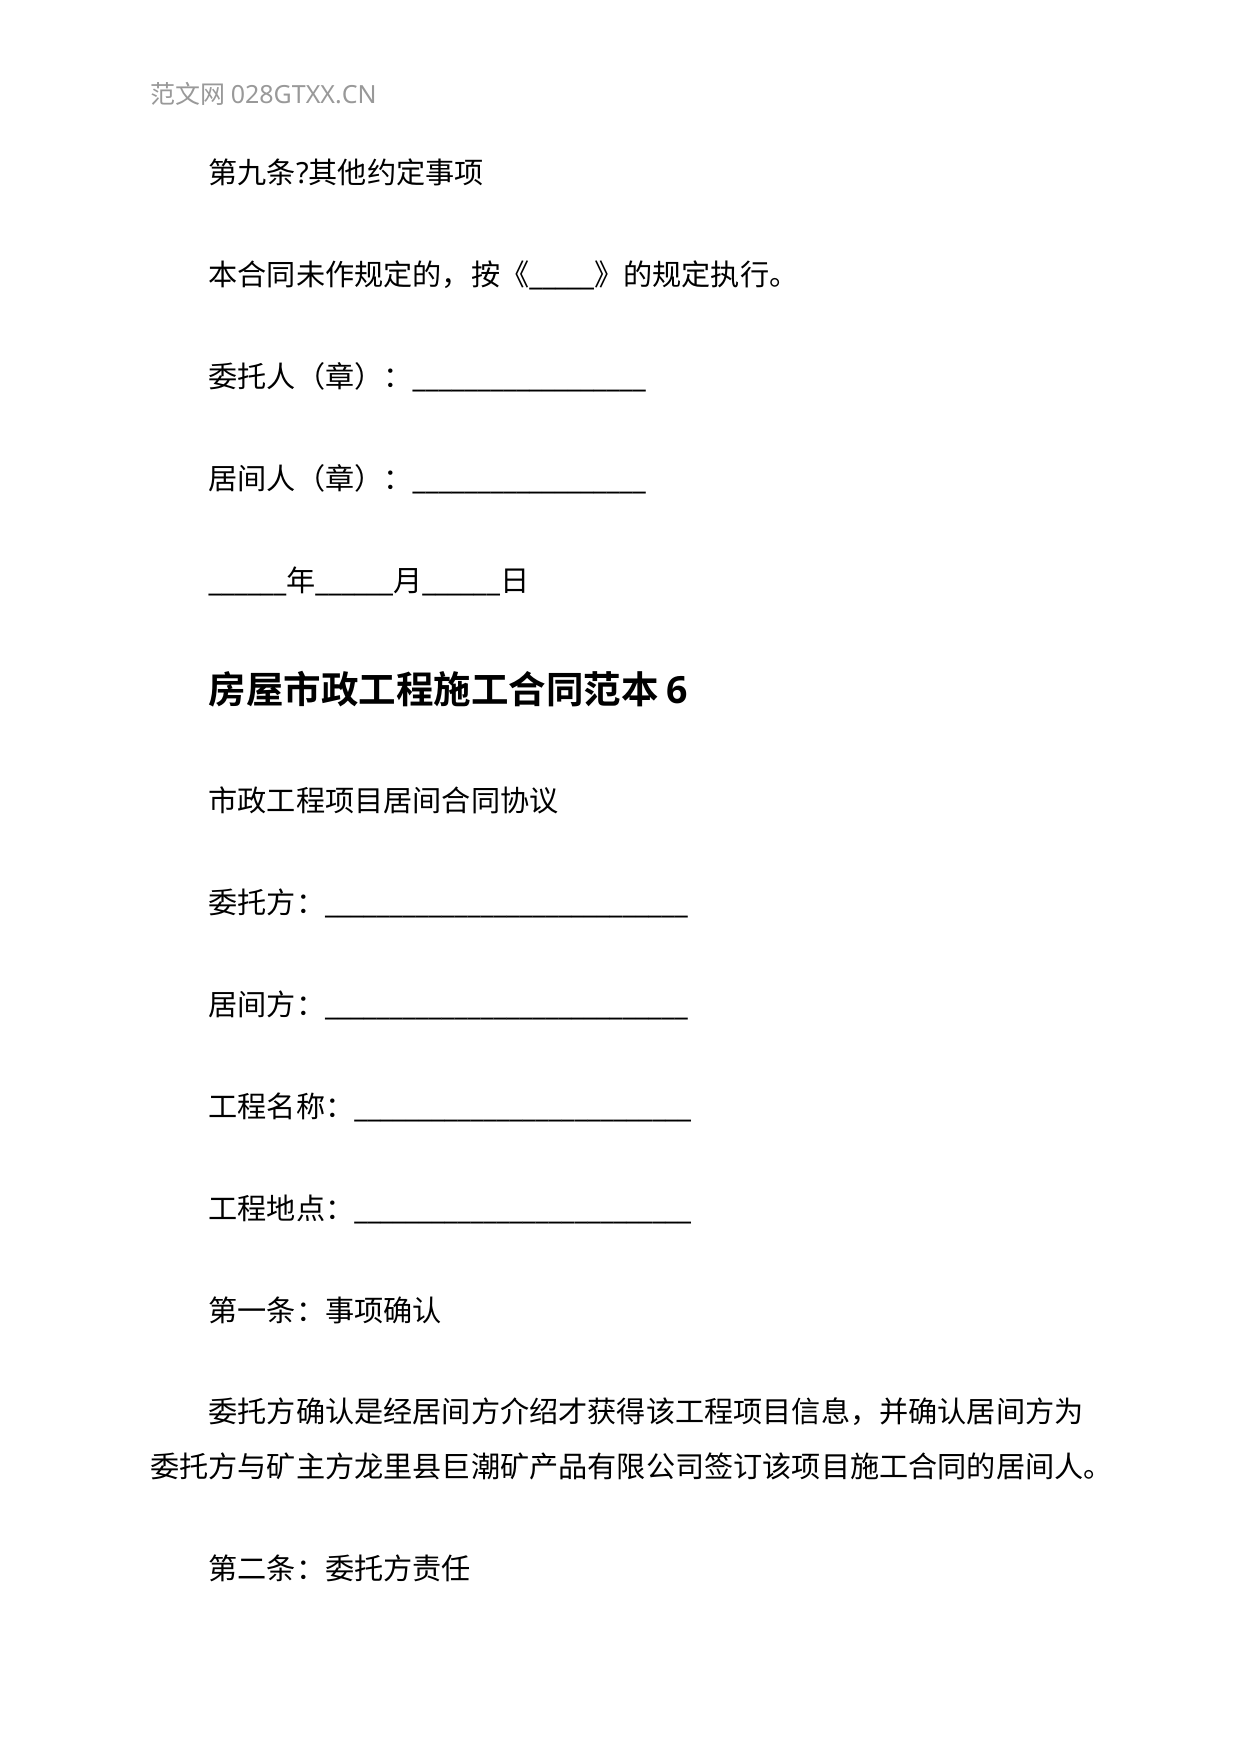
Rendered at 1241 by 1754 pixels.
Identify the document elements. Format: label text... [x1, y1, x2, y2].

text 委托方：____________________________ [150, 879, 1090, 922]
text 工程名称：__________________________ [150, 1083, 1090, 1126]
text 房屋市政工程施工合同范本6 [150, 660, 1090, 714]
text 第一条：事项确认 [150, 1287, 1090, 1329]
text 工程地点：__________________________ [150, 1185, 1090, 1228]
text ______年______月______日 [150, 558, 1090, 600]
text 市政工程项目居间合同协议 [150, 777, 1090, 820]
text 委托人（章）：__________________ [150, 354, 1090, 396]
text 委托方确认是经居间方介绍才获得该工程项目信息，并确认居间方为委托方与矿主方龙里县巨潮矿产品有限公司签订该项目施工合同的居间人。 [150, 1389, 1090, 1486]
text 居间人（章）：__________________ [150, 456, 1090, 498]
text 第九条?其他约定事项 [150, 150, 1090, 192]
text 本合同未作规定的，按《_____》的规定执行。 [150, 252, 1090, 294]
text 第二条：委托方责任 [150, 1546, 1090, 1588]
text 居间方：____________________________ [150, 981, 1090, 1024]
